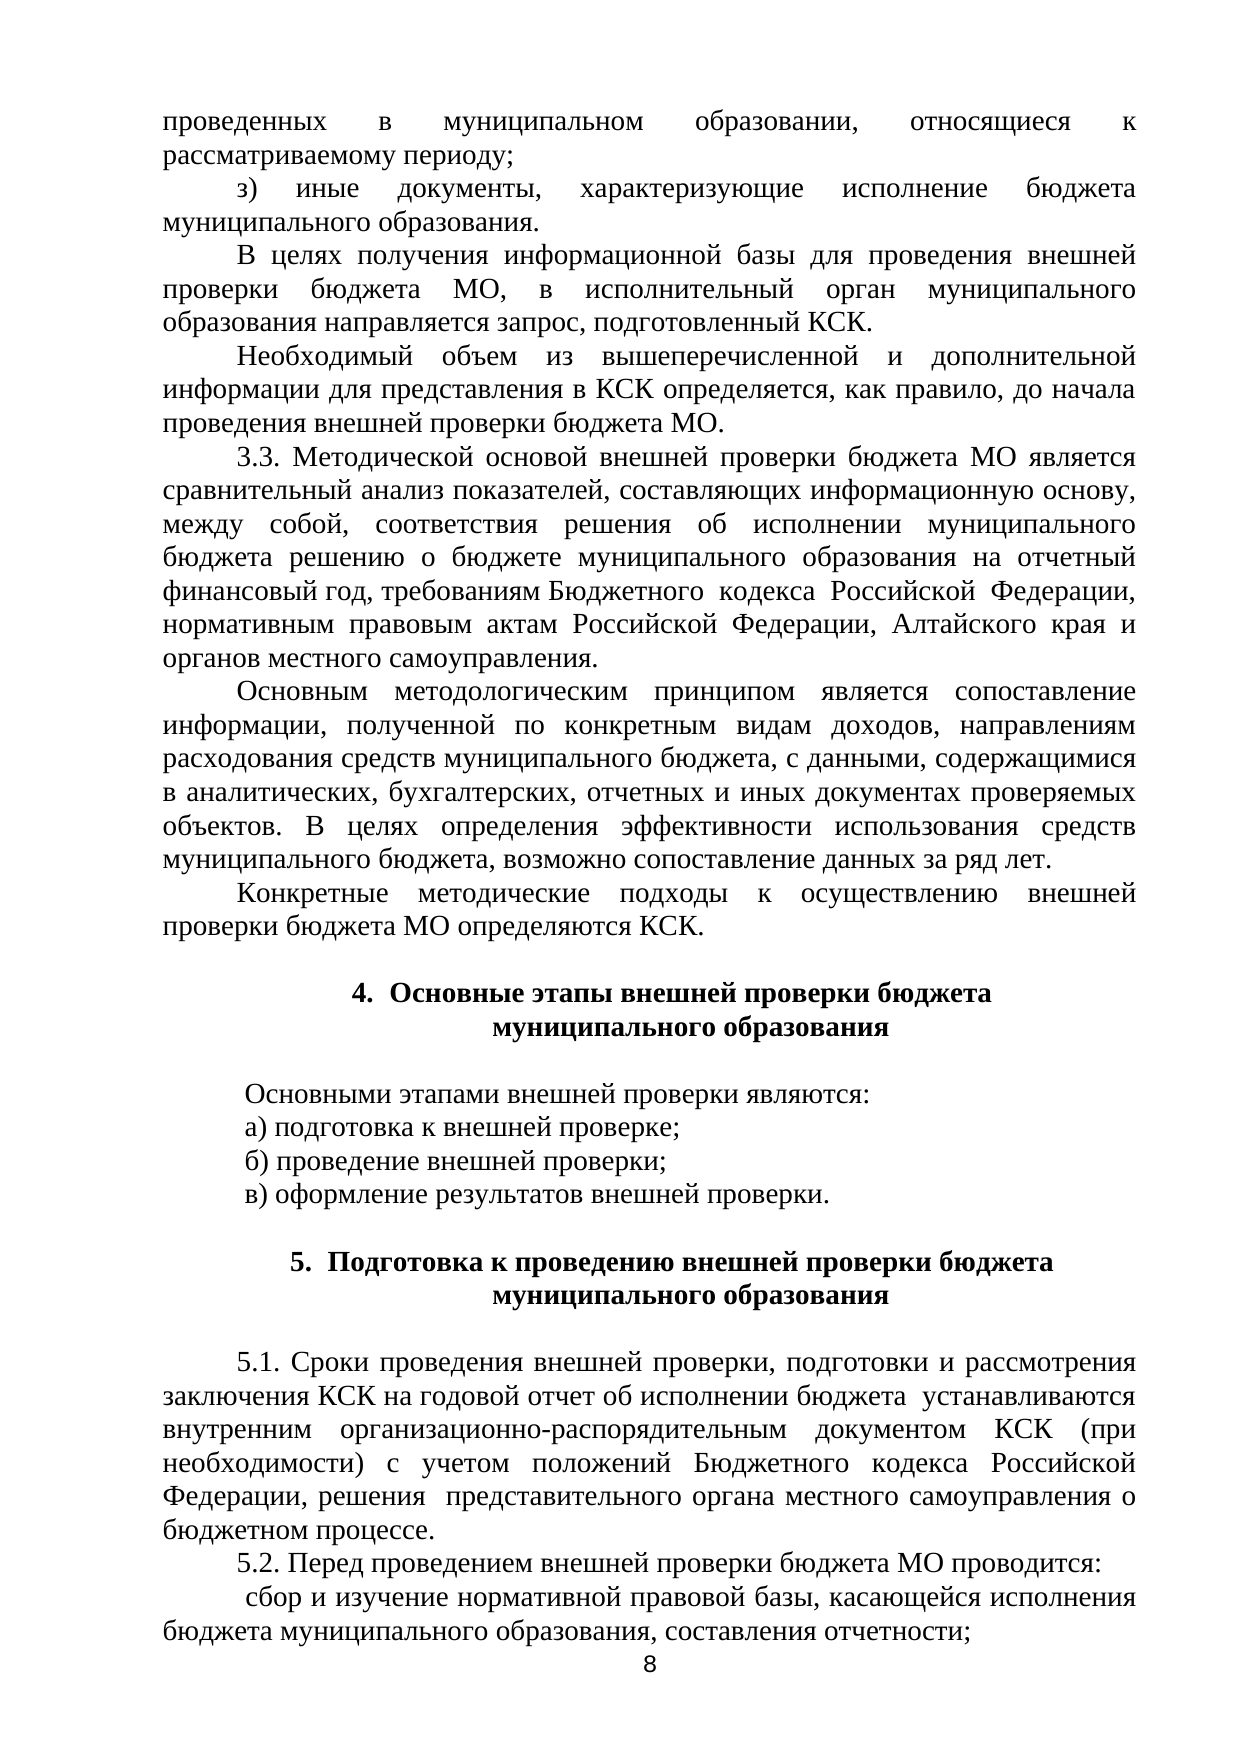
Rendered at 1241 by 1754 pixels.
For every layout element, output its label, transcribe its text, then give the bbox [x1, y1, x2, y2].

list а) подготовка к внешней проверке; [244, 1109, 1137, 1143]
text В целях получения информационной базы для проведения внешней проверки бюджета МО, в исполнительный орган муниципального образования направляется запрос, подготовленный КСК. [162, 237, 1137, 338]
text 5.1. Сроки проведения внешней проверки, подготовки и рассмотрения заключения КСК на годовой отчет об исполнении бюджета устанавливаются внутренним организационно-распорядительным документом КСК (при необходимости) с учетом положений Бюджетного кодекса Российской Федерации, решения представительного органа местного самоуправления о бюджетном процессе. [162, 1344, 1137, 1546]
text з) иные документы, характеризующие исполнение бюджета муниципального образования. [162, 170, 1137, 237]
text Основным методологическим принципом является сопоставление информации, полученной по конкретным видам доходов, направлениям расходования средств муниципального бюджета, с данными, содержащимися в аналитических, бухгалтерских, отчетных и иных документах проверяемых объектов. В целях определения эффективности использования средств муниципального бюджета, возможно сопоставление данных за ряд лет. [162, 673, 1137, 875]
list Основными этапами внешней проверки являются: [244, 1076, 1137, 1109]
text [162, 103, 1137, 170]
list б) проведение внешней проверки; [244, 1143, 1137, 1177]
text 3.3. Методической основой внешней проверки бюджета МО является сравнительный анализ показателей, составляющих информационную основу, между собой, соответствия решения об исполнении муниципального бюджета решению о бюджете муниципального образования на отчетный финансовый год, требованиям Бюджетного кодекса Российской Федерации, нормативным правовым актам Российской Федерации, Алтайского края и органов местного самоуправления. [162, 439, 1137, 673]
text Необходимый объем из вышеперечисленной и дополнительной информации для представления в КСК определяется, как правило, до начала проведения внешней проверки бюджета МО. [162, 338, 1137, 439]
text Конкретные методические подходы к осуществлению внешней проверки бюджета МО определяются КСК. [162, 875, 1137, 942]
list в) оформление результатов внешней проверки. [244, 1177, 1137, 1210]
list Подготовка к проведению внешней проверки бюджета муниципального образования [207, 1244, 1137, 1311]
list 5.2. Перед проведением внешней проверки бюджета МО проводится: [236, 1546, 1137, 1579]
list муниципального образования [244, 1009, 1137, 1042]
list Основные этапы внешней проверки бюджета [207, 975, 1137, 1009]
list сбор и изучение нормативной правовой базы, касающейся исполнения бюджета муниципального образования, составления отчетности; [162, 1579, 1137, 1646]
